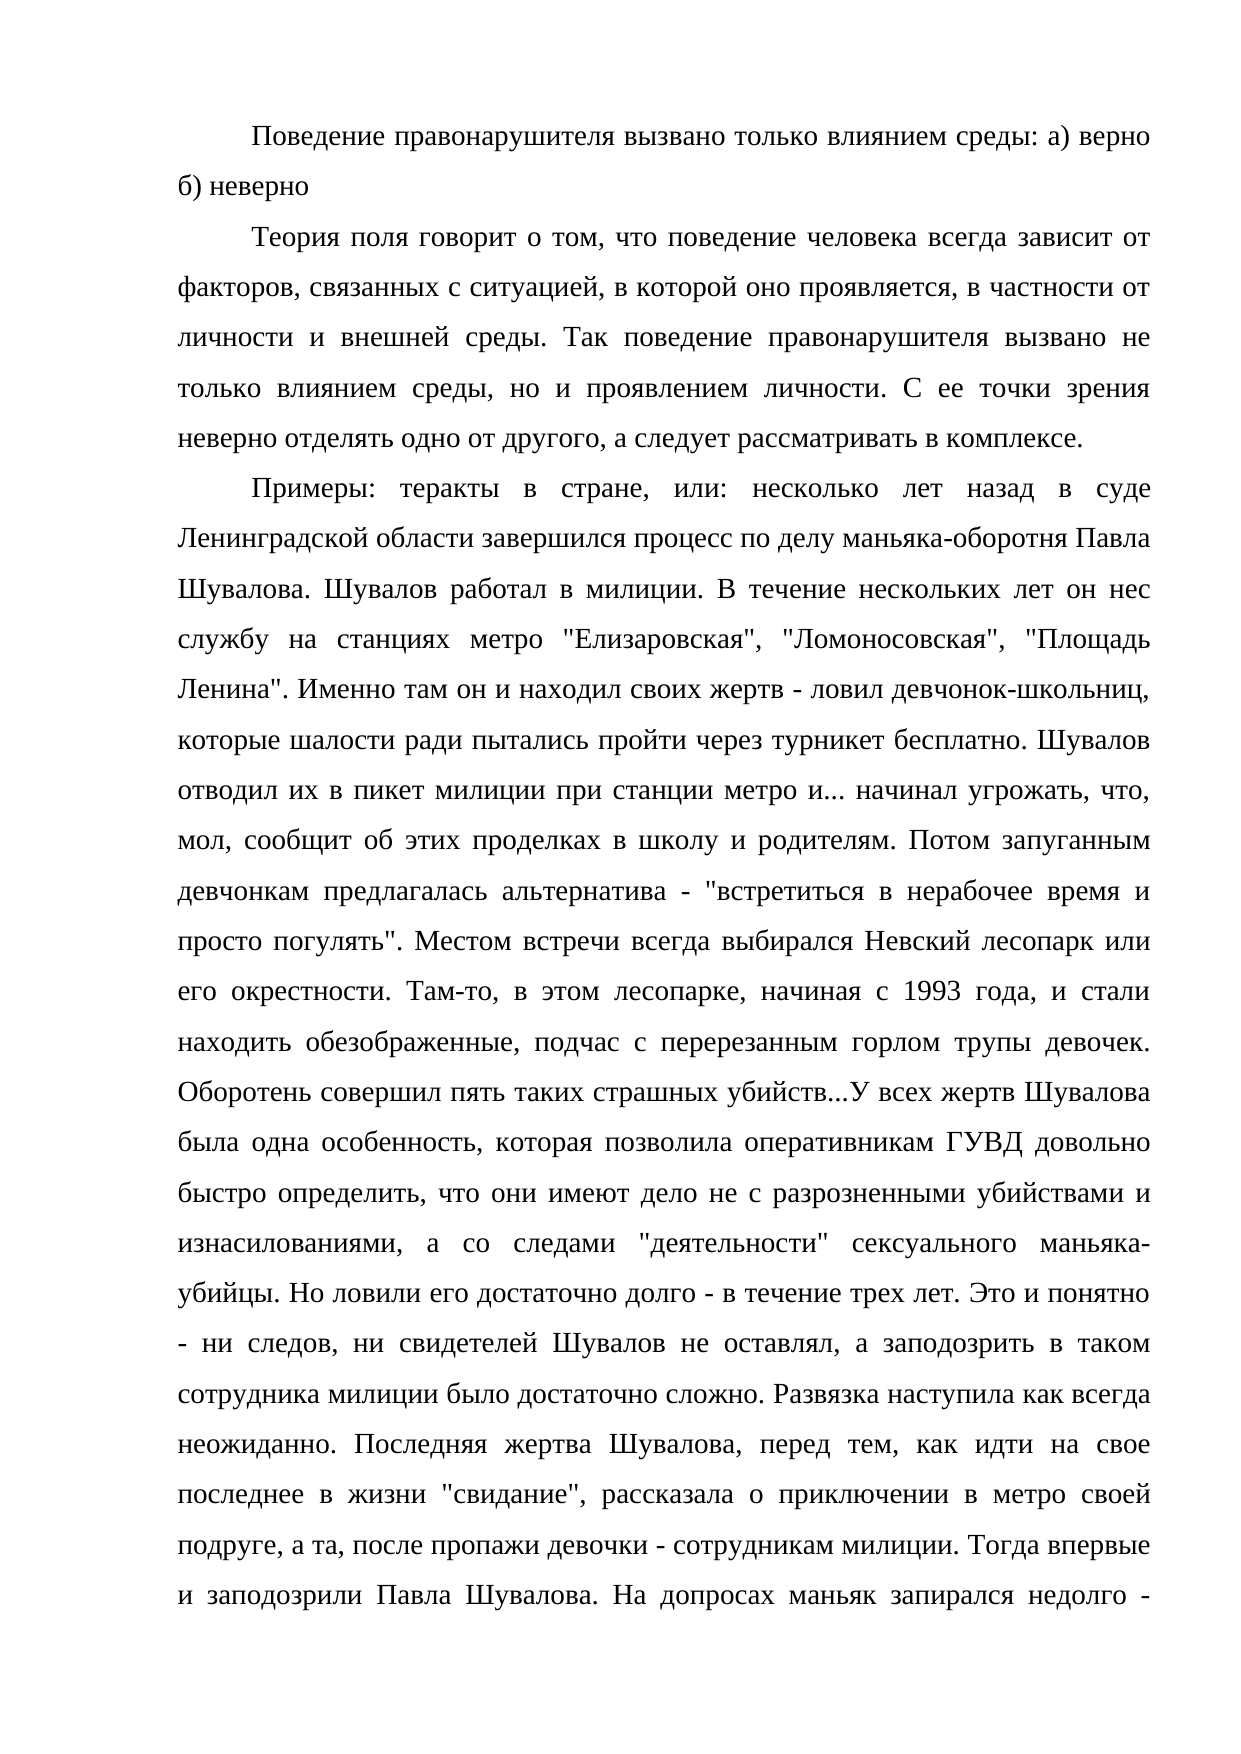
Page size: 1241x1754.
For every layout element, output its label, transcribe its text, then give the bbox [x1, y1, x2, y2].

text Поведение правонарушителя вызвано только влиянием среды: а) верно б) неверно [177, 118, 1152, 202]
text Теория поля говорит о том, что поведение человека всегда зависит от факторов, связанных с ситуацией, в которой оно проявляется, в частности от личности и внешней среды. Так поведение правонарушителя вызвано не только влиянием среды, но и проявлением личности. С ее точки зрения неверно отделять одно от другого, а следует рассматривать в комплексе. [177, 219, 1152, 453]
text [177, 470, 1152, 1611]
